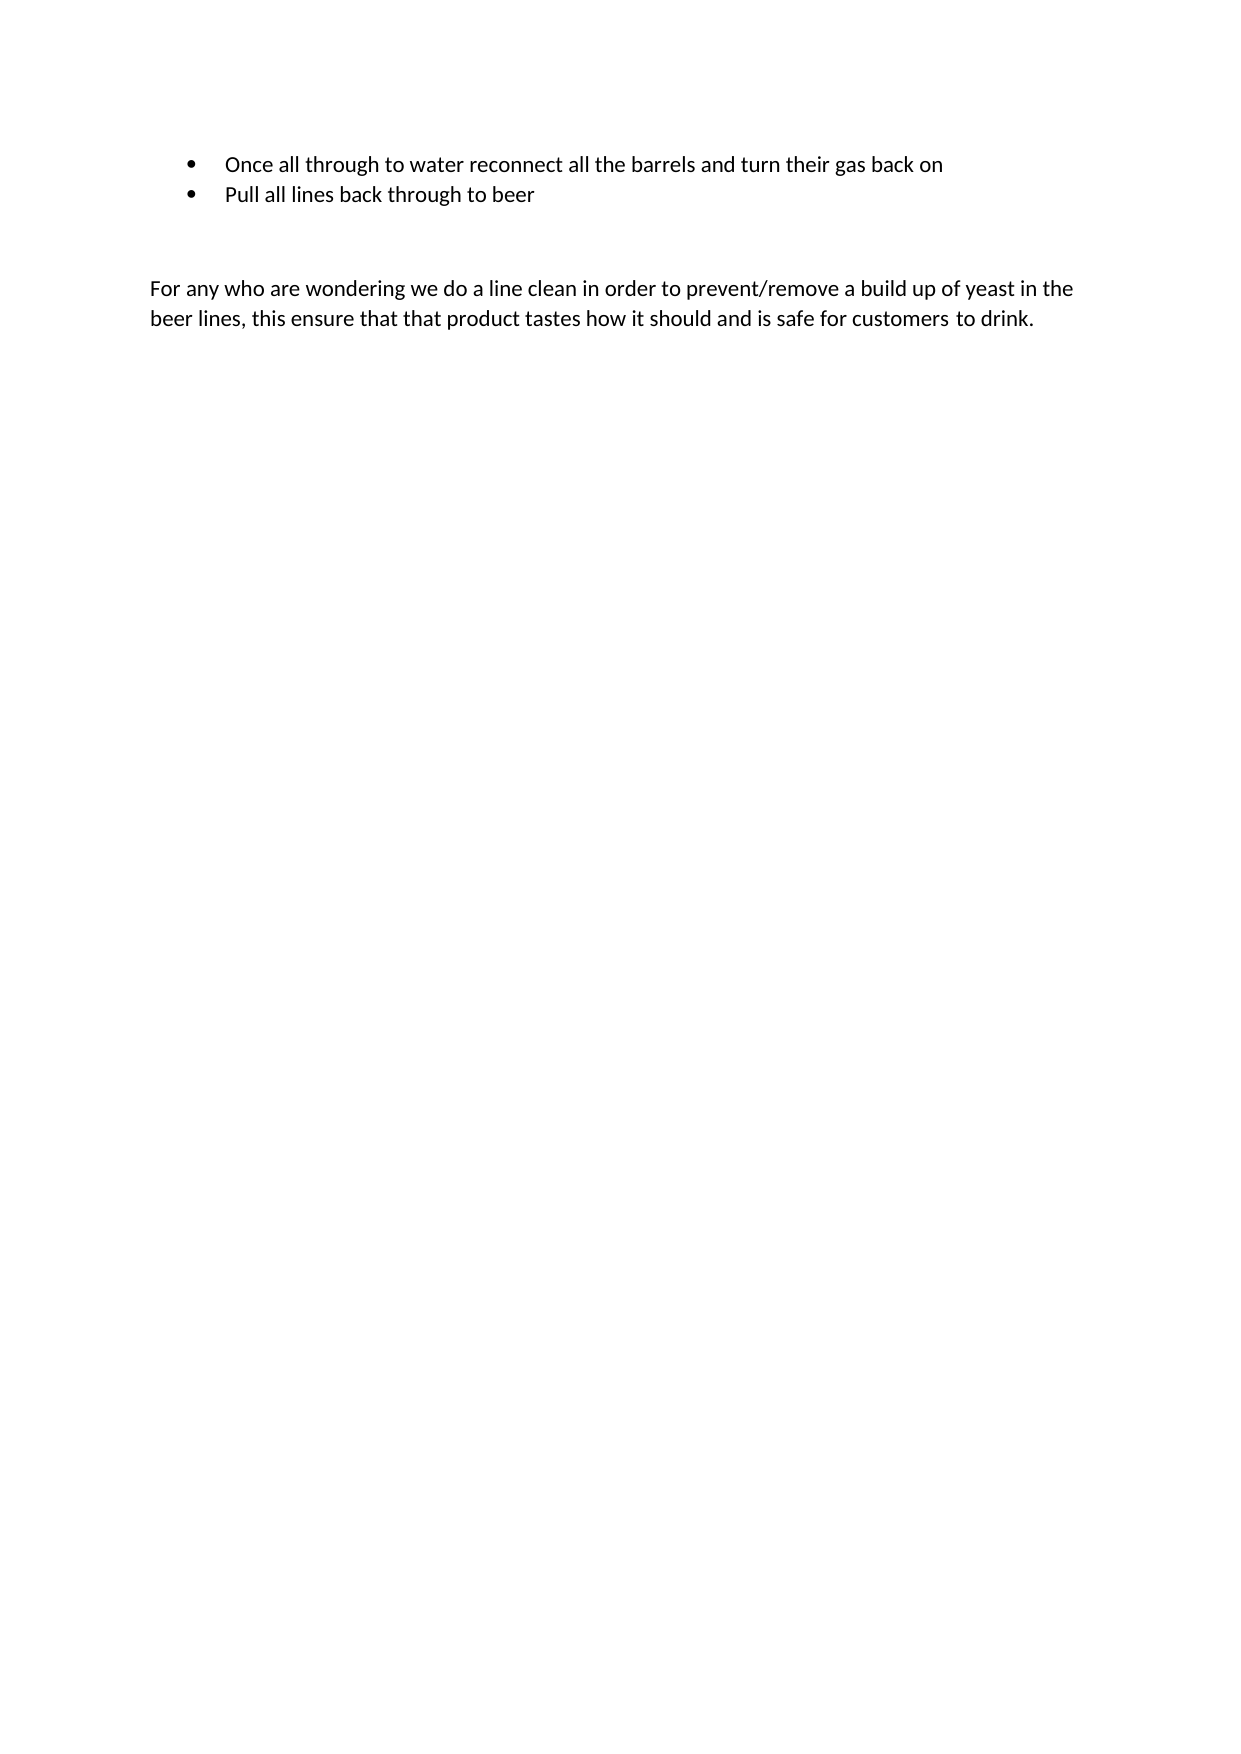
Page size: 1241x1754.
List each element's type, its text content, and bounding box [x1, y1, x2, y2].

list Pull all lines back through to beer [187, 180, 1090, 208]
text For any who are wondering we do a line clean in order to prevent/remove a build up of yeast in the beer lines, this ensure that that product tastes how it should and is safe for customers to drink. [150, 274, 1090, 332]
list Once all through to water reconnect all the barrels and turn their gas back on [187, 150, 1090, 178]
